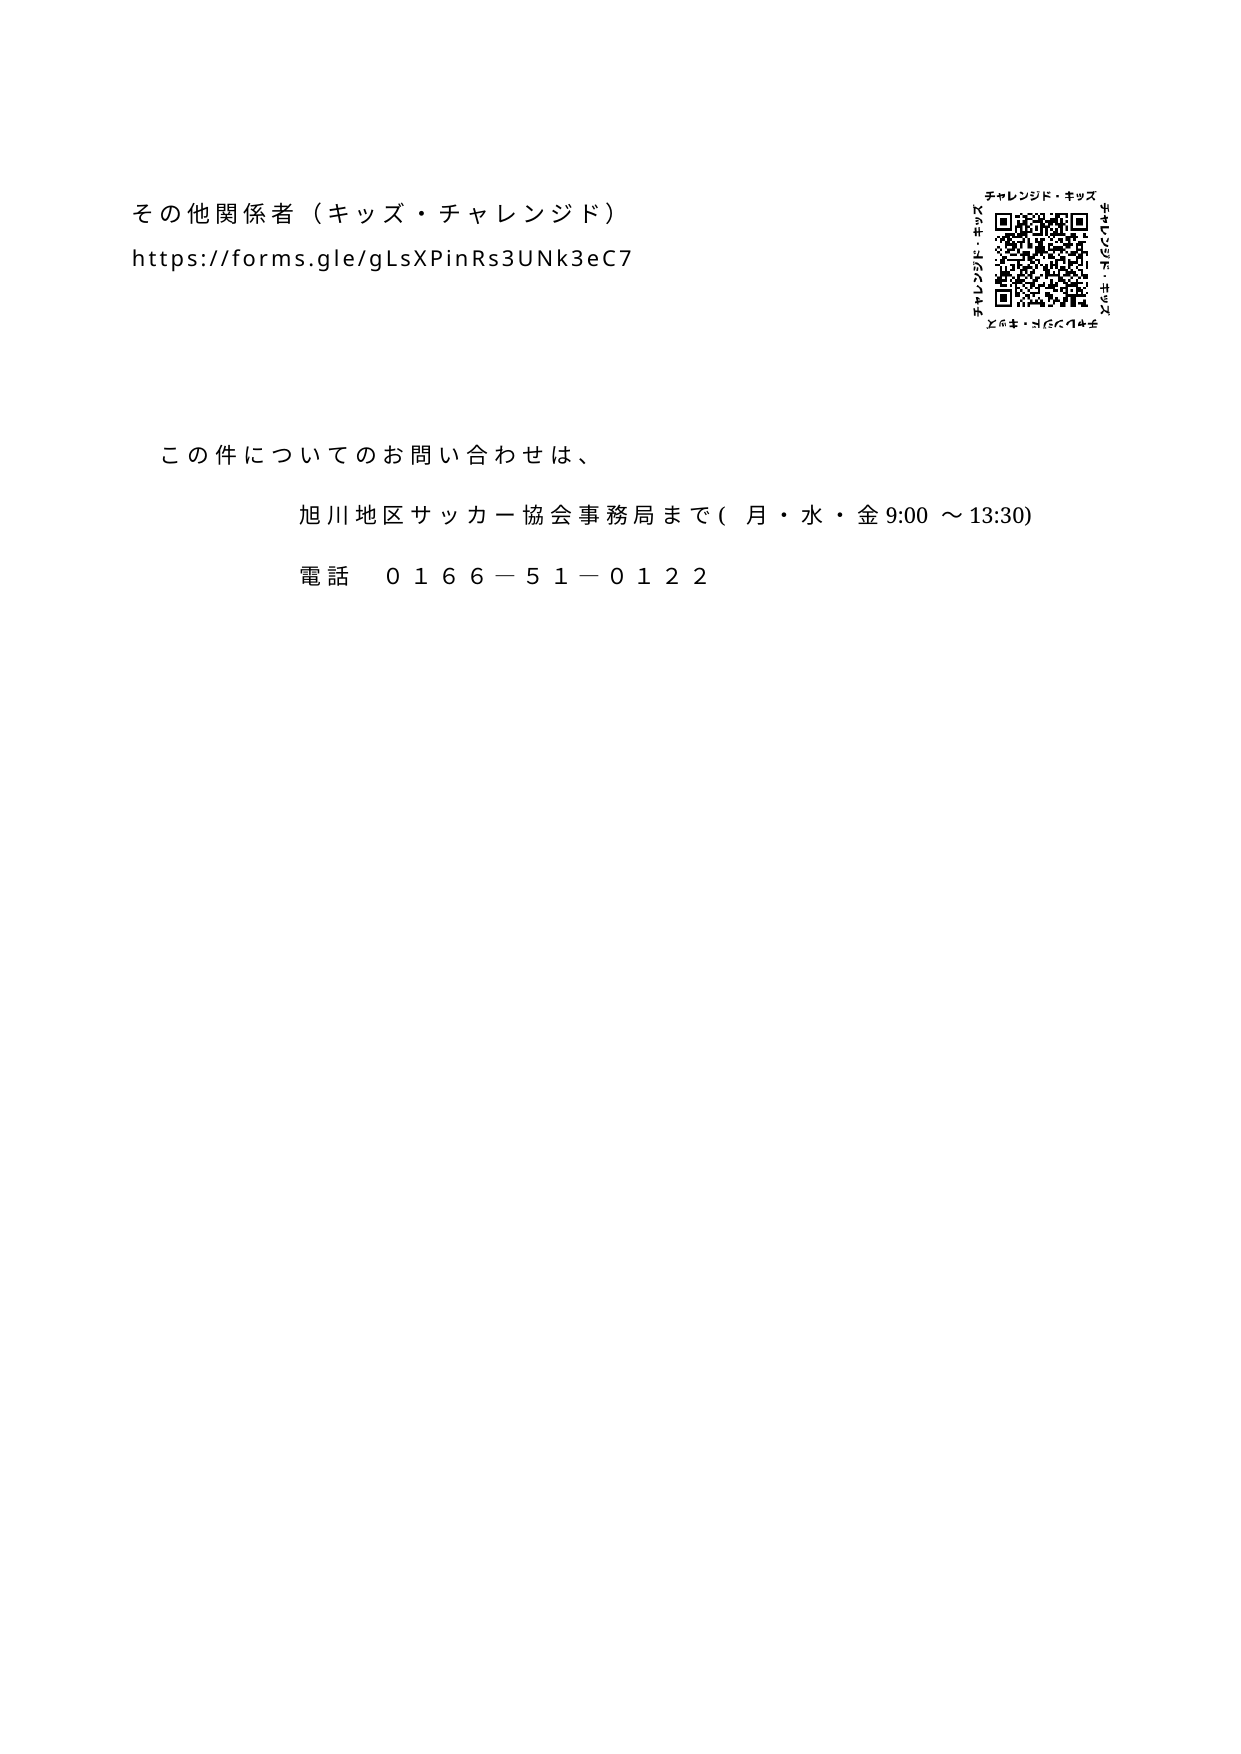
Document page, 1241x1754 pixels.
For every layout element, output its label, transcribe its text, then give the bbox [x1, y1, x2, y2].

text その他関係者（キッズ・チャレンジド） [132, 182, 1109, 243]
text 旭川地区サッカー協会事務局まで(月・水・金9:00～13:30) [132, 484, 1109, 545]
text 電話 ０１６６―５１―０１２２ [132, 545, 1109, 605]
text この件についてのお問い合わせは、 [132, 424, 1109, 484]
text https://forms.gle/gLsXPinRs3UNk3eC7 [132, 243, 968, 273]
picture [968, 187, 1114, 333]
